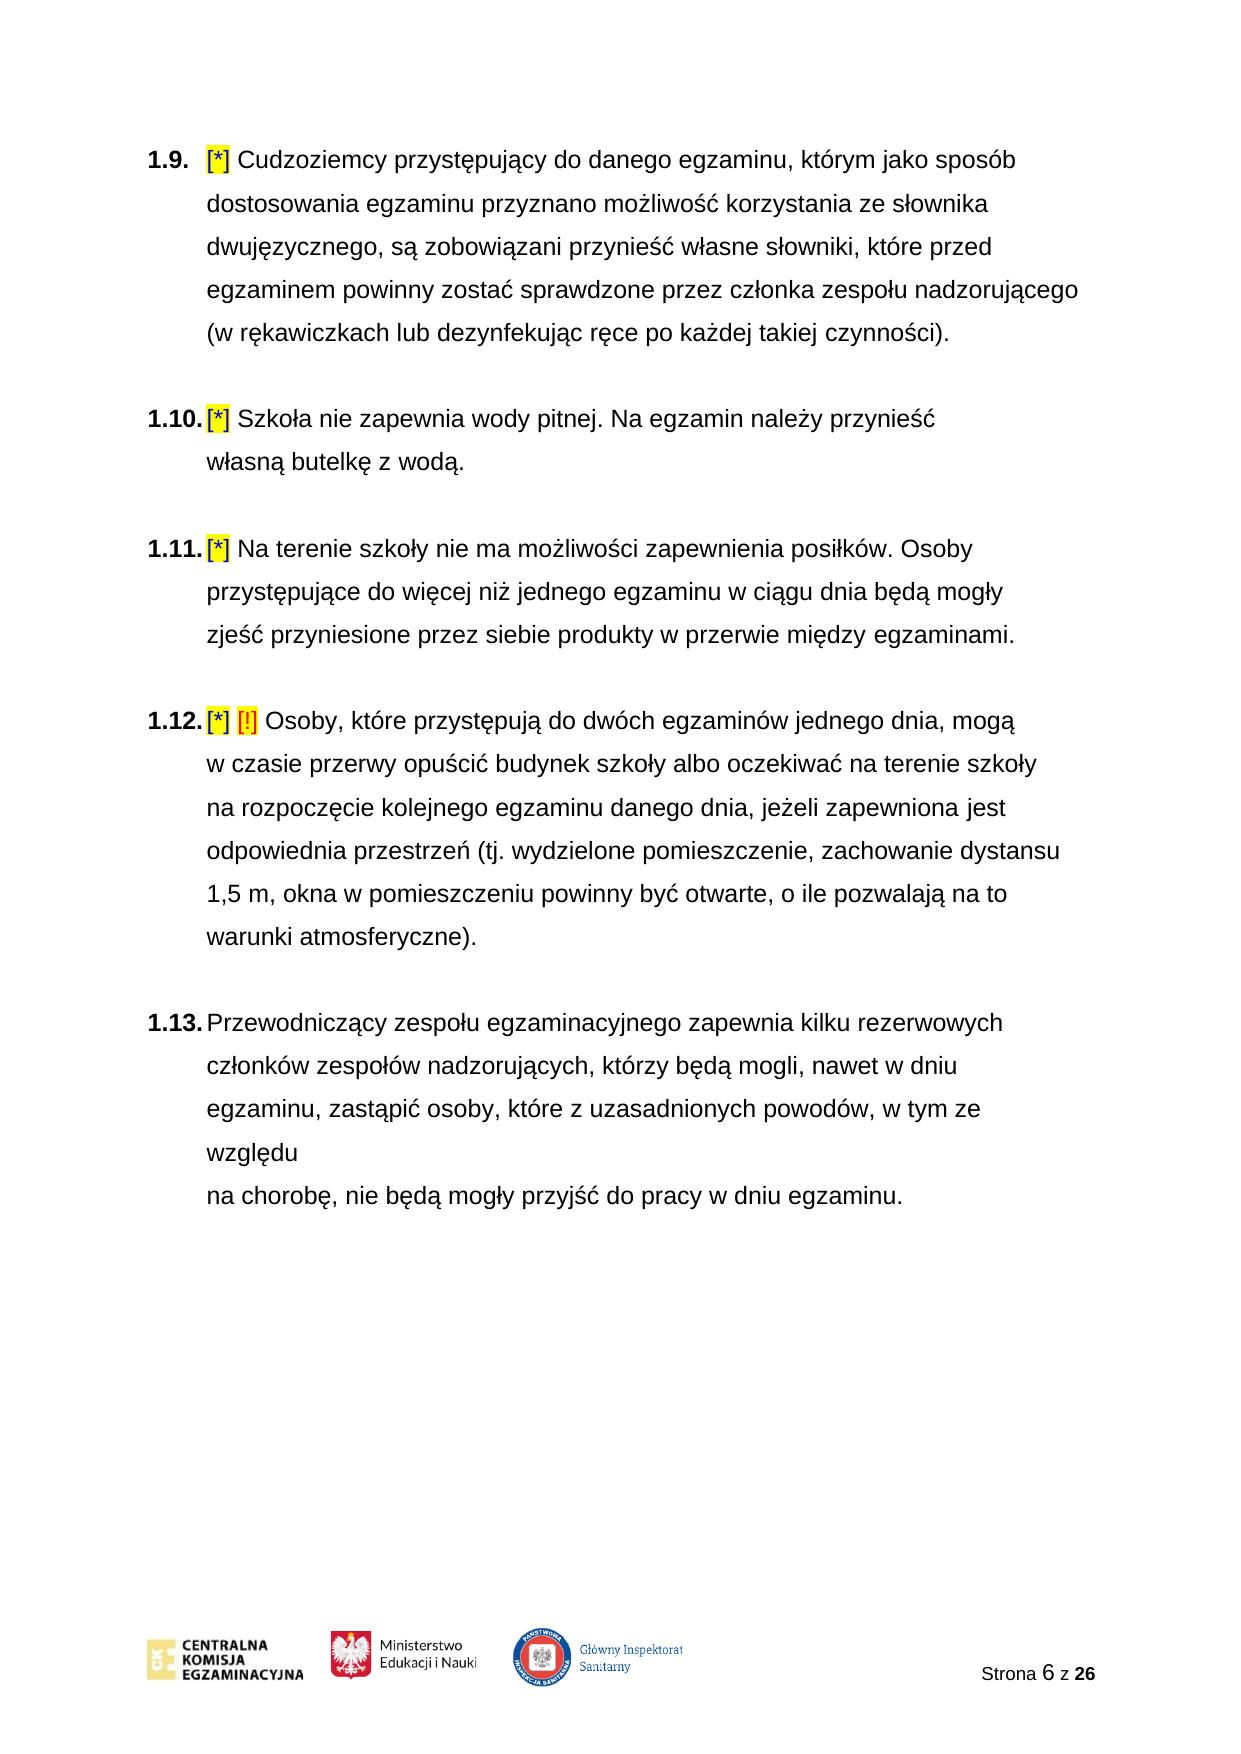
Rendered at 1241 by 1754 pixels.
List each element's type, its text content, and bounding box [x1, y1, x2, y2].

list [*] Cudzoziemcy przystępujący do danego egzaminu, którym jako sposób dostosowania egzaminu przyznano możliwość korzystania ze słownika dwujęzycznego, są zobowiązani przynieść własne słowniki, które przed egzaminem powinny zostać sprawdzone przez członka zespołu nadzorującego (w rękawiczkach lub dezynfekując ręce po każdej takiej czynności). [147, 145, 1079, 347]
list Przewodniczący zespołu egzaminacyjnego zapewnia kilku rezerwowych członków zespołów nadzorujących, którzy będą mogli, nawet w dniu egzaminu, zastąpić osoby, które z uzasadnionych powodów, w tym ze względu [147, 1008, 1080, 1166]
text odpowiednia przestrzeń (tj. wydzielone pomieszczenie, zachowanie dystansu 1,5 m, okna w pomieszczeniu powinny być otwarte, o ile pozwalają na to warunki atmosferyczne). [206, 836, 1063, 951]
list [*] [!] Osoby, które przystępują do dwóch egzaminów jednego dnia, mogą w czasie przerwy opuścić budynek szkoły albo oczekiwać na terenie szkoły na rozpoczęcie kolejnego egzaminu danego dnia, jeżeli zapewniona jest [147, 706, 1038, 821]
list [*] Szkoła nie zapewnia wody pitnej. Na egzamin należy przynieść własną butelkę z wodą. [147, 404, 1020, 476]
picture [146, 1638, 304, 1681]
picture [330, 1631, 477, 1680]
list [*] Na terenie szkoły nie ma możliwości zapewnienia posiłków. Osoby przystępujące do więcej niż jednego egzaminu w ciągu dnia będą mogły zjeść przyniesione przez siebie produkty w przerwie między egzaminami. [147, 534, 1068, 649]
picture [512, 1627, 683, 1687]
text na chorobę, nie będą mogły przyjść do pracy w dniu egzaminu. [206, 1181, 1109, 1209]
